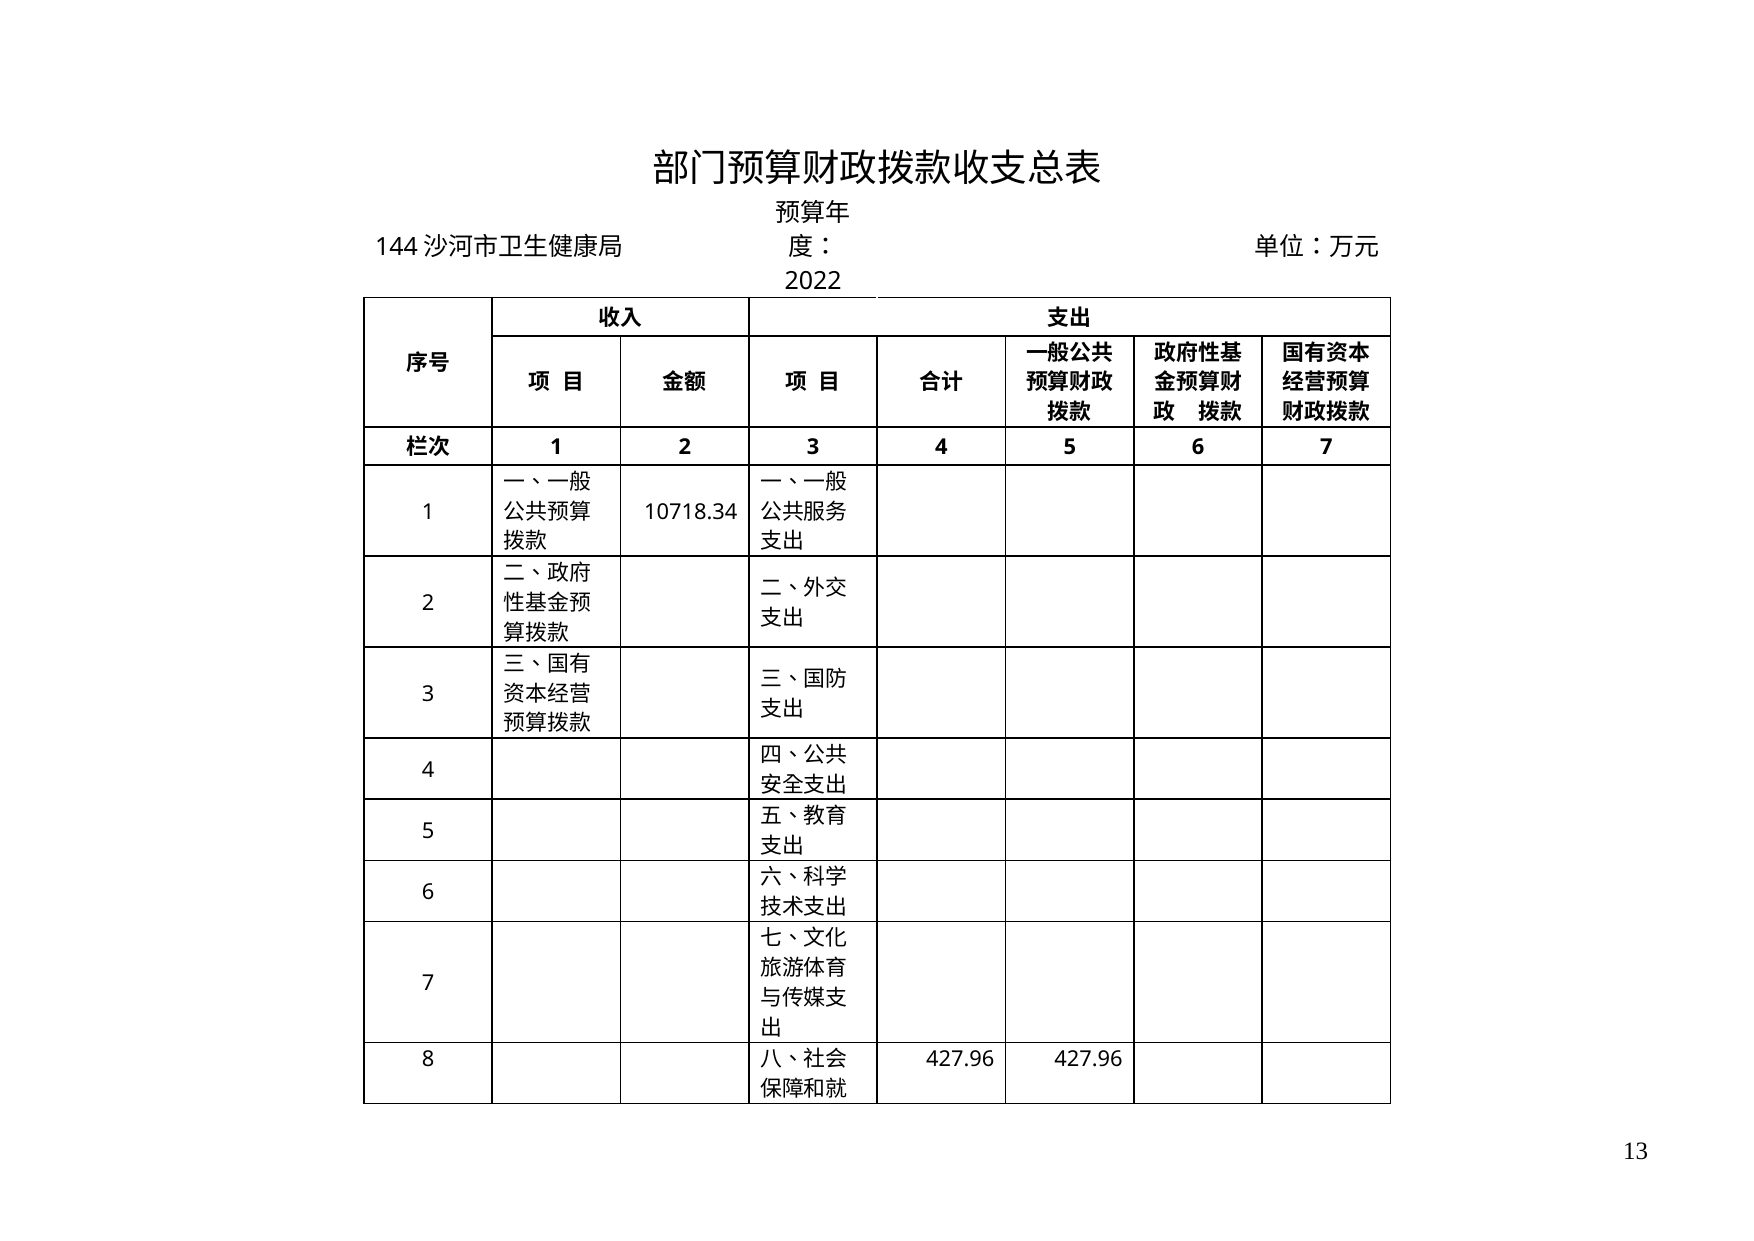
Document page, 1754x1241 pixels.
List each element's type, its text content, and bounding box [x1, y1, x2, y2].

table_cell 8 [365, 1043, 491, 1102]
table_cell 427.96 [878, 1043, 1005, 1102]
table_cell [1135, 922, 1261, 1041]
table_cell 3 [750, 428, 876, 464]
table_cell [1263, 557, 1390, 646]
table_cell 二、外交支出 [750, 557, 876, 646]
table_cell [493, 922, 620, 1041]
table_cell 金额 [621, 337, 748, 426]
table_cell [621, 1043, 748, 1102]
table_cell [621, 648, 748, 737]
table_cell [878, 800, 1005, 859]
table_cell [621, 557, 748, 646]
table_cell 支出 [750, 298, 1390, 335]
table_cell 序号 [365, 298, 491, 426]
table_cell [1006, 861, 1133, 921]
table_cell [878, 466, 1005, 555]
table_cell [621, 739, 748, 798]
table_cell 427.96 [1006, 1043, 1133, 1102]
table_cell 10718.34 [621, 466, 748, 555]
table_cell [621, 922, 748, 1041]
table_cell [493, 861, 620, 921]
table_cell [878, 739, 1005, 798]
table_cell 栏次 [365, 428, 491, 464]
table_cell 三、国有资本经营预算拨款 [493, 648, 620, 737]
table_cell 5 [365, 800, 491, 859]
table_cell [1135, 861, 1261, 921]
table_cell 2 [621, 428, 748, 464]
table_cell 1 [493, 428, 620, 464]
table_cell 1 [365, 466, 491, 555]
table_cell 一、一般公共预算拨款 [493, 466, 620, 555]
table_cell 7 [1263, 428, 1390, 464]
table_cell 2 [365, 557, 491, 646]
table_cell [1263, 800, 1390, 859]
table_cell 国有资本经营预算财政拨款 [1263, 337, 1390, 426]
table_cell 收入 [493, 298, 748, 335]
table_cell [493, 1043, 620, 1102]
table_cell 合计 [878, 337, 1005, 426]
table_cell 六、科学技术支出 [750, 861, 876, 921]
table_cell [1006, 800, 1133, 859]
table_cell [1135, 800, 1261, 859]
table_cell [878, 922, 1005, 1041]
table_cell 三、国防支出 [750, 648, 876, 737]
table_cell 3 [365, 648, 491, 737]
table_cell 6 [365, 861, 491, 921]
table_cell [1135, 648, 1261, 737]
table_cell [621, 861, 748, 921]
table_cell 二、政府性基金预算拨款 [493, 557, 620, 646]
table_cell 一、一般公共服务支出 [750, 466, 876, 555]
text 部门预算财政拨款收支总表 [106, 142, 1648, 193]
table_cell [1263, 739, 1390, 798]
table_cell 一般公共预算财政拨款 [1006, 337, 1133, 426]
table_cell 4 [878, 428, 1005, 464]
table_header 单位：万元 [878, 195, 1390, 297]
table_cell 项 目 [750, 337, 876, 426]
table_header 144沙河市卫生健康局 [365, 195, 748, 297]
table_cell [621, 800, 748, 859]
table_cell [1006, 739, 1133, 798]
table_cell [1263, 648, 1390, 737]
table_cell [878, 861, 1005, 921]
table_cell 5 [1006, 428, 1133, 464]
table_cell [878, 648, 1005, 737]
table_cell [1263, 466, 1390, 555]
table_cell 4 [365, 739, 491, 798]
table_cell [1263, 1043, 1390, 1102]
table_cell 7 [365, 922, 491, 1041]
table_cell 七、文化旅游体育与传媒支出 [750, 922, 876, 1041]
table_cell [493, 739, 620, 798]
table_cell [1135, 739, 1261, 798]
table_cell [1263, 922, 1390, 1041]
table_cell [1135, 466, 1261, 555]
table_cell 八、社会保障和就业支出 [750, 1043, 876, 1102]
table_header 预算年度：2022 [750, 195, 876, 297]
table_cell 四、公共安全支出 [750, 739, 876, 798]
table_cell [1135, 1043, 1261, 1102]
table_cell [493, 800, 620, 859]
table_cell [1006, 922, 1133, 1041]
table_cell [1006, 466, 1133, 555]
table_cell [1006, 648, 1133, 737]
table_cell 五、教育支出 [750, 800, 876, 859]
table_cell 项 目 [493, 337, 620, 426]
table_cell [1263, 861, 1390, 921]
table_cell [878, 557, 1005, 646]
table_cell [1006, 557, 1133, 646]
table_cell 政府性基金预算财政 拨款 [1135, 337, 1261, 426]
table_cell [1135, 557, 1261, 646]
table_cell 6 [1135, 428, 1261, 464]
